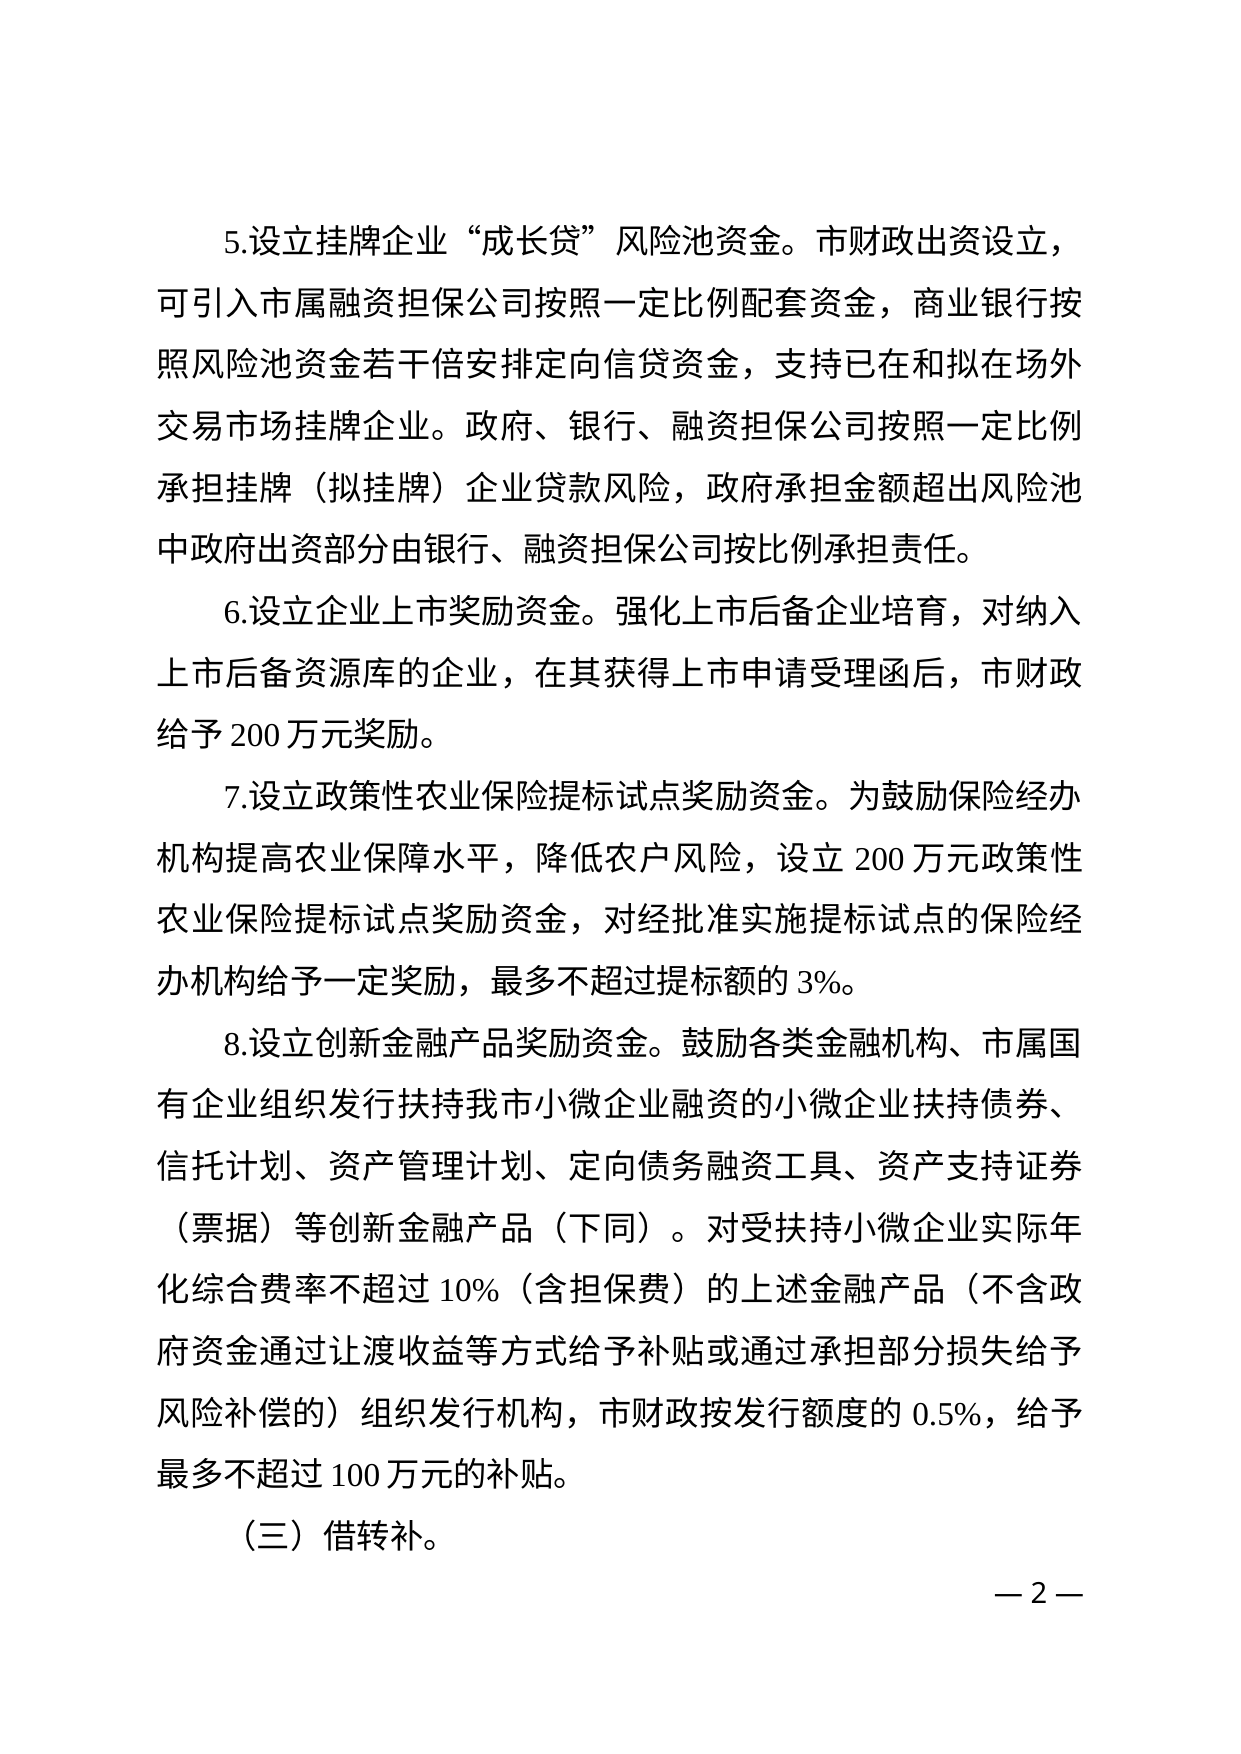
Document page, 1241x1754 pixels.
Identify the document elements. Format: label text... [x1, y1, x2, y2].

text 8.设立创新金融产品奖励资金。鼓励各类金融机构、市属国有企业组织发行扶持我市小微企业融资的小微企业扶持债券、信托计划、资产管理计划、定向债务融资工具、资产支持证券（票据）等创新金融产品（下同）。对受扶持小微企业实际年化综合费率不超过10%（含担保费）的上述金融产品（不含政府资金通过让渡收益等方式给予补贴或通过承担部分损失给予风险补偿的）组织发行机构，市财政按发行额度的0.5%，给予最多不超过100万元的补贴。 [157, 1010, 1084, 1503]
text （三）借转补。 [157, 1503, 1084, 1565]
text 5.设立挂牌企业“成长贷”风险池资金。市财政出资设立，可引入市属融资担保公司按照一定比例配套资金，商业银行按照风险池资金若干倍安排定向信贷资金，支持已在和拟在场外交易市场挂牌企业。政府、银行、融资担保公司按照一定比例承担挂牌（拟挂牌）企业贷款风险，政府承担金额超出风险池中政府出资部分由银行、融资担保公司按比例承担责任。 [157, 208, 1084, 578]
text 7.设立政策性农业保险提标试点奖励资金。为鼓励保险经办机构提高农业保障水平，降低农户风险，设立200万元政策性农业保险提标试点奖励资金，对经批准实施提标试点的保险经办机构给予一定奖励，最多不超过提标额的3%。 [157, 763, 1084, 1010]
text 6.设立企业上市奖励资金。强化上市后备企业培育，对纳入上市后备资源库的企业，在其获得上市申请受理函后，市财政给予200万元奖励。 [157, 578, 1084, 763]
